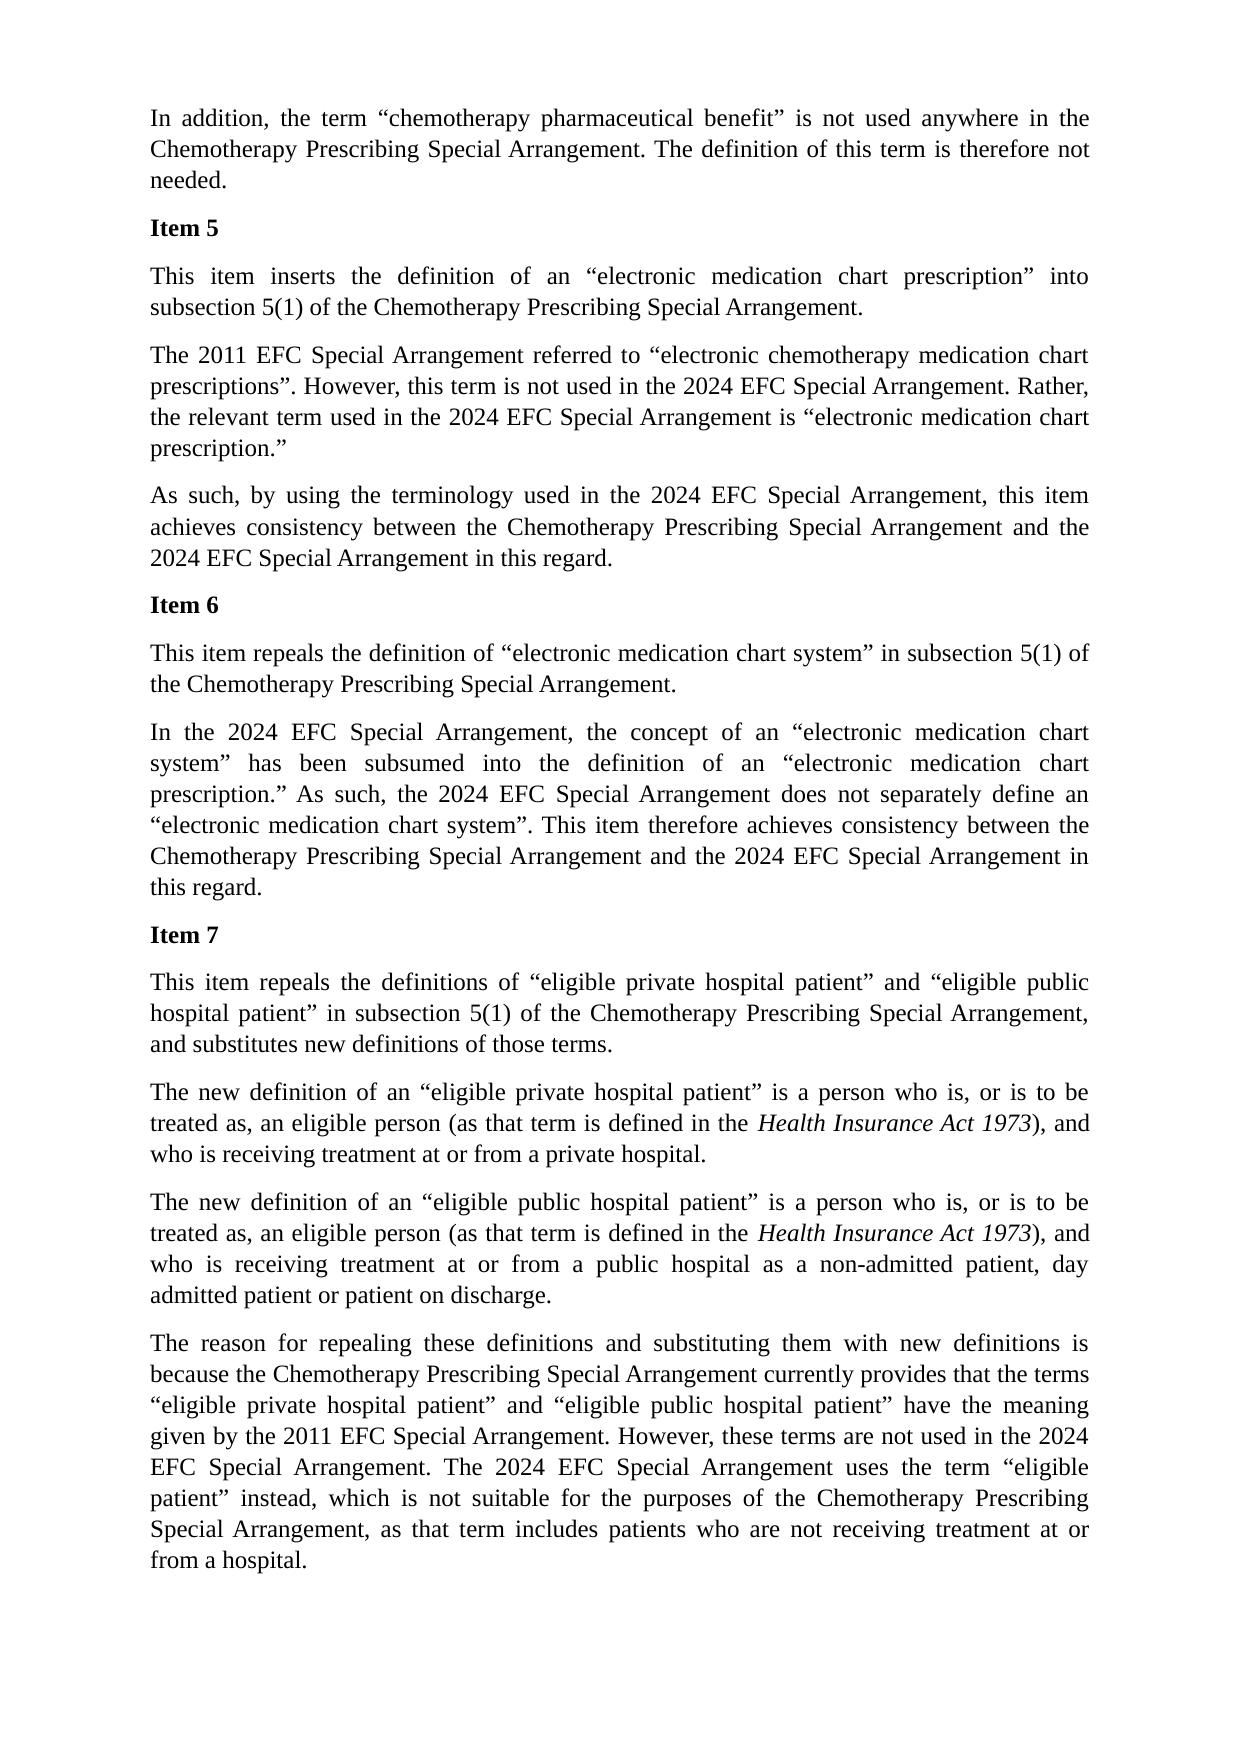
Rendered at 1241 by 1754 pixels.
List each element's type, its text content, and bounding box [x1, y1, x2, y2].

text The 2011 EFC Special Arrangement referred to “electronic chemotherapy medication chart prescriptions”. However, this term is not used in the 2024 EFC Special Arrangement. Rather, the relevant term used in the 2024 EFC Special Arrangement is “electronic medication chart prescription.” [150, 340, 1090, 462]
text Item 5 [150, 213, 1090, 242]
text As such, by using the terminology used in the 2024 EFC Special Arrangement, this item achieves consistency between the Chemotherapy Prescribing Special Arrangement and the 2024 EFC Special Arrangement in this regard. [150, 481, 1090, 571]
text This item inserts the definition of an “electronic medication chart prescription” into subsection 5(1) of the Chemotherapy Prescribing Special Arrangement. [150, 261, 1090, 321]
text This item repeals the definitions of “eligible private hospital patient” and “eligible public hospital patient” in subsection 5(1) of the Chemotherapy Prescribing Special Arrangement, and substitutes new definitions of those terms. [150, 967, 1090, 1058]
text The new definition of an “eligible private hospital patient” is a person who is, or is to be treated as, an eligible person (as that term is defined in the Health Insurance Act 1973), and who is receiving treatment at or from a private hospital. [150, 1077, 1090, 1168]
text Item 7 [150, 920, 1090, 948]
text This item repeals the definition of “electronic medication chart system” in subsection 5(1) of the Chemotherapy Prescribing Special Arrangement. [150, 638, 1090, 698]
text Item 6 [150, 590, 1090, 619]
text The new definition of an “eligible public hospital patient” is a person who is, or is to be treated as, an eligible person (as that term is defined in the Health Insurance Act 1973), and who is receiving treatment at or from a public hospital as a non-admitted patient, day admitted patient or patient on discharge. [150, 1187, 1090, 1309]
text In the 2024 EFC Special Arrangement, the concept of an “electronic medication chart system” has been subsumed into the definition of an “electronic medication chart prescription.” As such, the 2024 EFC Special Arrangement does not separately define an “electronic medication chart system”. This item therefore achieves consistency between the Chemotherapy Prescribing Special Arrangement and the 2024 EFC Special Arrangement in this regard. [150, 717, 1090, 901]
text In addition, the term “chemotherapy pharmaceutical benefit” is not used anywhere in the Chemotherapy Prescribing Special Arrangement. The definition of this term is therefore not needed. [150, 103, 1090, 194]
text The reason for repealing these definitions and substituting them with new definitions is because the Chemotherapy Prescribing Special Arrangement currently provides that the terms “eligible private hospital patient” and “eligible public hospital patient” have the meaning given by the 2011 EFC Special Arrangement. However, these terms are not used in the 2024 EFC Special Arrangement. The 2024 EFC Special Arrangement uses the term “eligible patient” instead, which is not suitable for the purposes of the Chemotherapy Prescribing Special Arrangement, as that term includes patients who are not receiving treatment at or from a hospital. [150, 1328, 1090, 1574]
